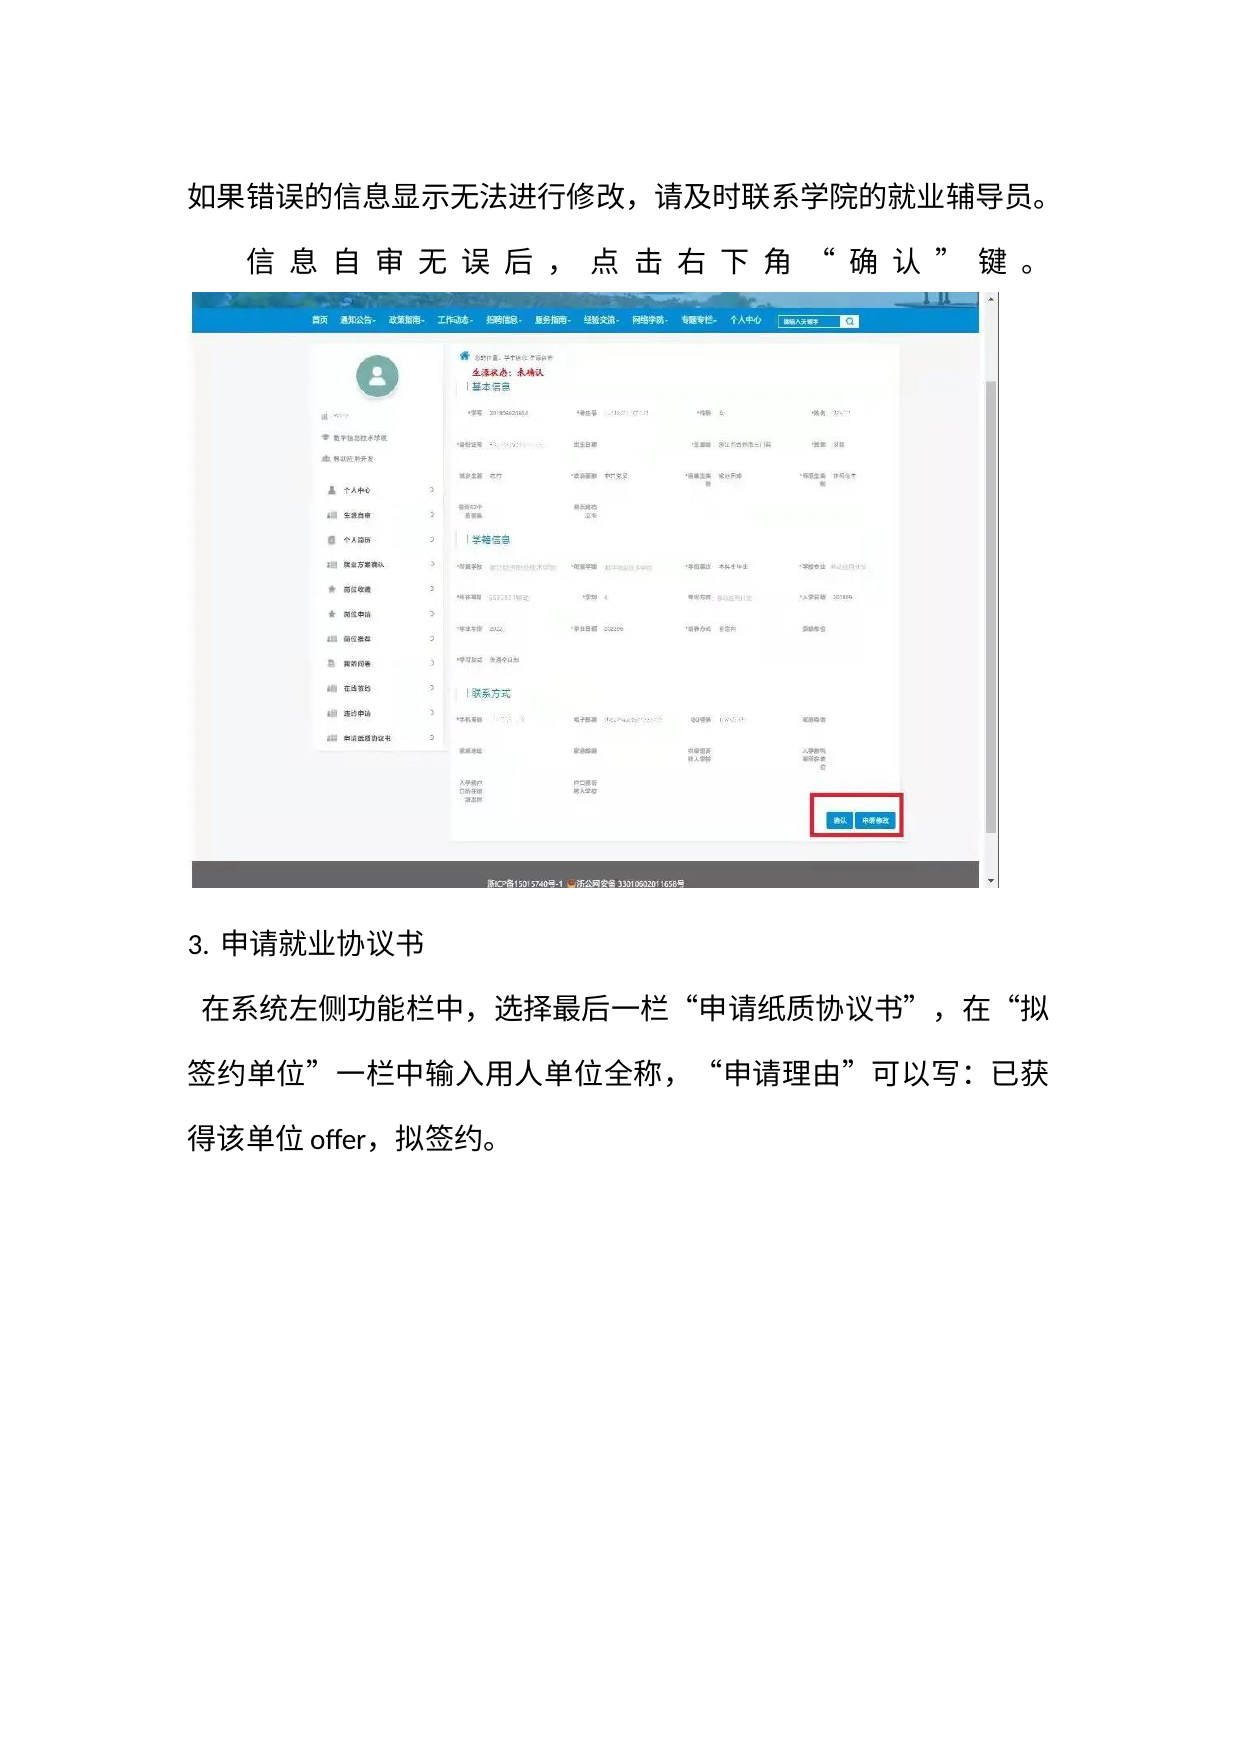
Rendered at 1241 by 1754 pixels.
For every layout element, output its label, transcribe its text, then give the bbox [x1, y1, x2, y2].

list 申请就业协议书 [187, 909, 1053, 974]
picture [187, 292, 999, 888]
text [187, 162, 1053, 227]
text 在系统左侧功能栏中，选择最后一栏“申请纸质协议书”，在“拟签约单位”一栏中输入用人单位全称，“申请理由”可以写：已获得该单位offer，拟签约。 [187, 974, 1053, 1169]
